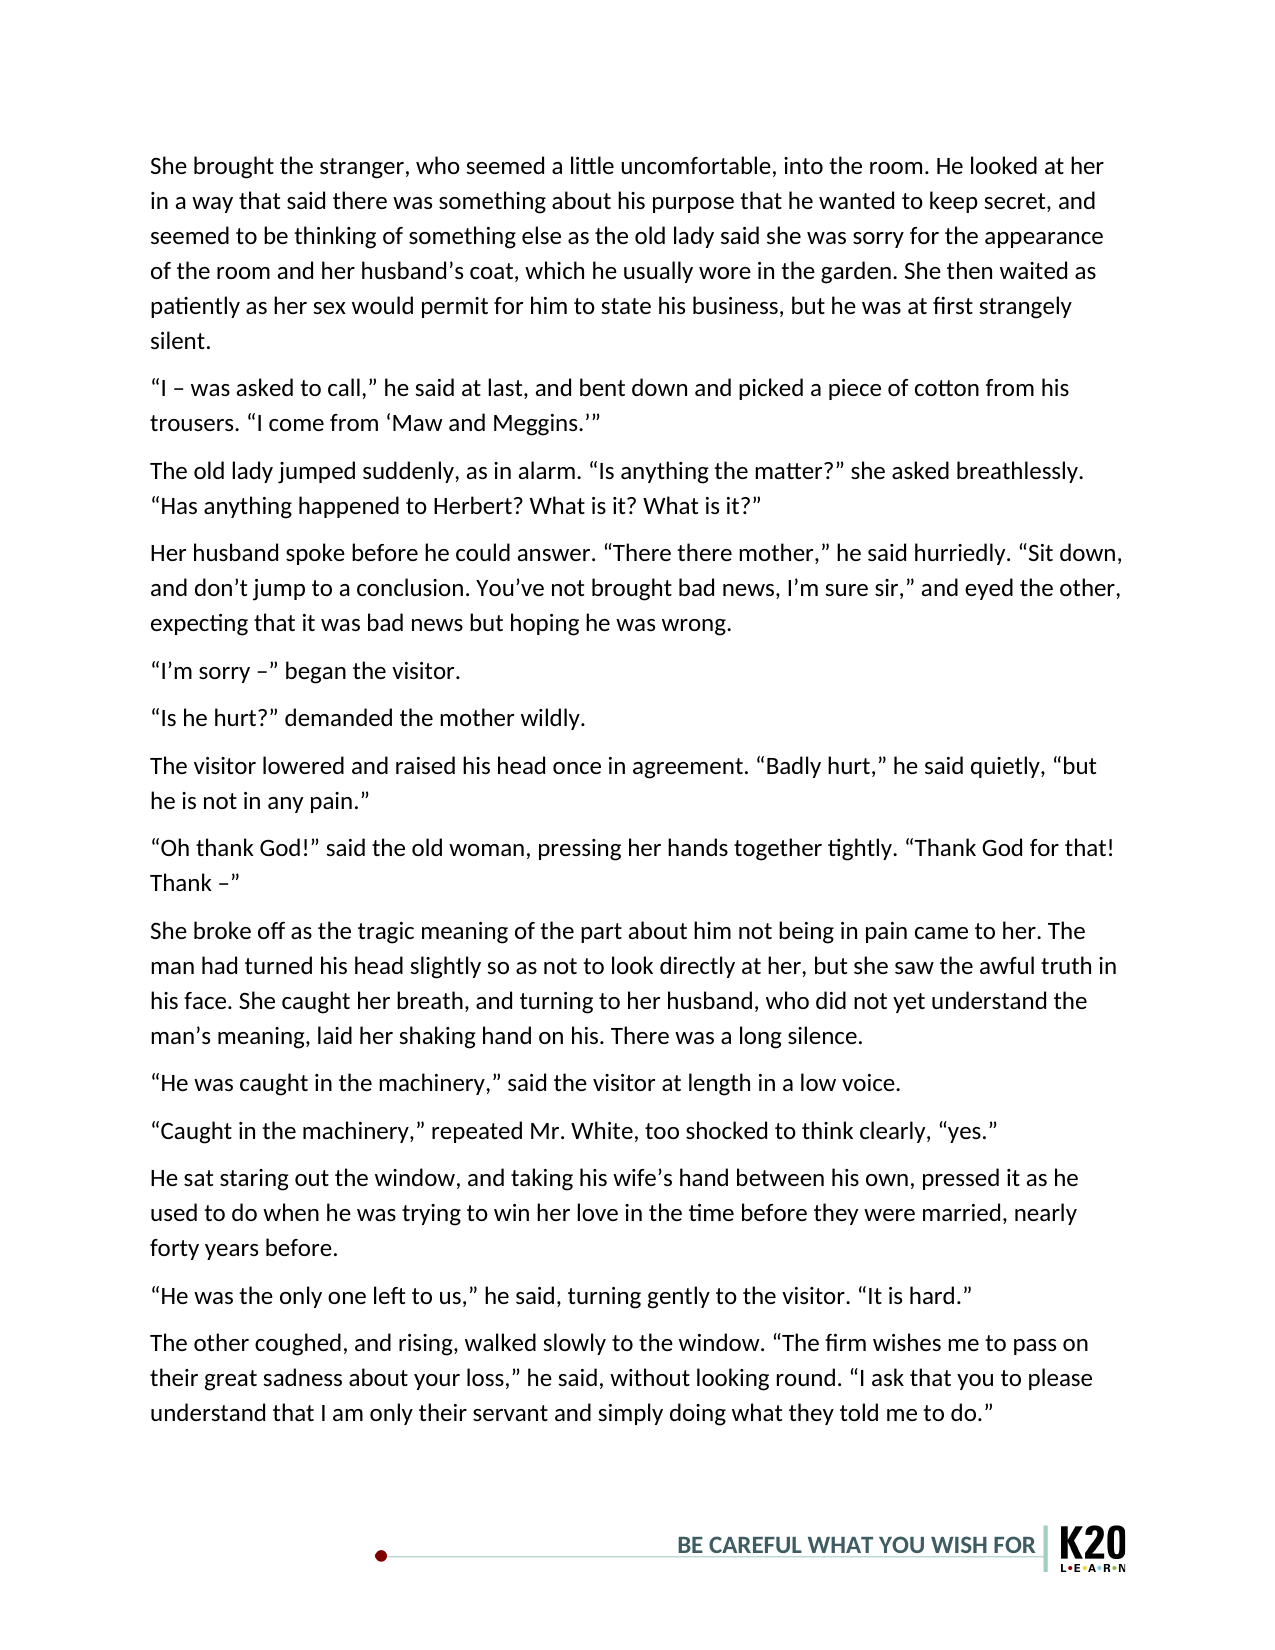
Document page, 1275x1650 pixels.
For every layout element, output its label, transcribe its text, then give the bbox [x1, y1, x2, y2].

text Her husband spoke before he could answer. “There there mother,” he said hurriedly. “Sit down, and don’t jump to a conclusion. You’ve not brought bad news, I’m sure sir,” and eyed the other, expecting that it was bad news but hoping he was wrong. [150, 537, 1125, 638]
text She brought the stranger, who seemed a little uncomfortable, into the room. He looked at her in a way that said there was something about his purpose that he wanted to keep secret, and seemed to be thinking of something else as the old lady said she was sorry for the appearance of the room and her husband’s coat, which he usually wore in the garden. She then waited as patiently as her sex would permit for him to state his business, but he was at first strangely silent. [150, 150, 1125, 356]
text “I’m sorry –” began the visitor. [150, 655, 1125, 686]
text The other coughed, and rising, walked slowly to the window. “The firm wishes me to pass on their great sadness about your loss,” he said, without looking round. “I ask that you to please understand that I am only their servant and simply doing what they told me to do.” [150, 1327, 1125, 1428]
text The old lady jumped suddenly, as in alarm. “Is anything the matter?” she asked breathlessly. “Has anything happened to Herbert? What is it? What is it?” [150, 455, 1125, 521]
text “Is he hurt?” demanded the mother wildly. [150, 702, 1125, 733]
picture [375, 1522, 1125, 1575]
text “He was caught in the machinery,” said the visitor at length in a low voice. [150, 1067, 1125, 1098]
text “I – was asked to call,” he said at last, and bent down and picked a piece of cotton from his trousers. “I come from ‘Maw and Meggins.’” [150, 372, 1125, 438]
text “Caught in the machinery,” repeated Mr. White, too shocked to think clearly, “yes.” [150, 1115, 1125, 1146]
text “He was the only one left to us,” he said, turning gently to the visitor. “It is hard.” [150, 1280, 1125, 1311]
text He sat staring out the window, and taking his wife’s hand between his own, pressed it as he used to do when he was trying to win her love in the time before they were married, nearly forty years before. [150, 1162, 1125, 1263]
text She broke off as the tragic meaning of the part about him not being in pain came to her. The man had turned his head slightly so as not to look directly at her, but she saw the awful truth in his face. She caught her breath, and turning to her husband, who did not yet understand the man’s meaning, laid her shaking hand on his. There was a long silence. [150, 915, 1125, 1051]
text “Oh thank God!” said the old woman, pressing her hands together tightly. “Thank God for that! Thank –” [150, 832, 1125, 898]
text The visitor lowered and raised his head once in agreement. “Badly hurt,” he said quietly, “but he is not in any pain.” [150, 750, 1125, 816]
